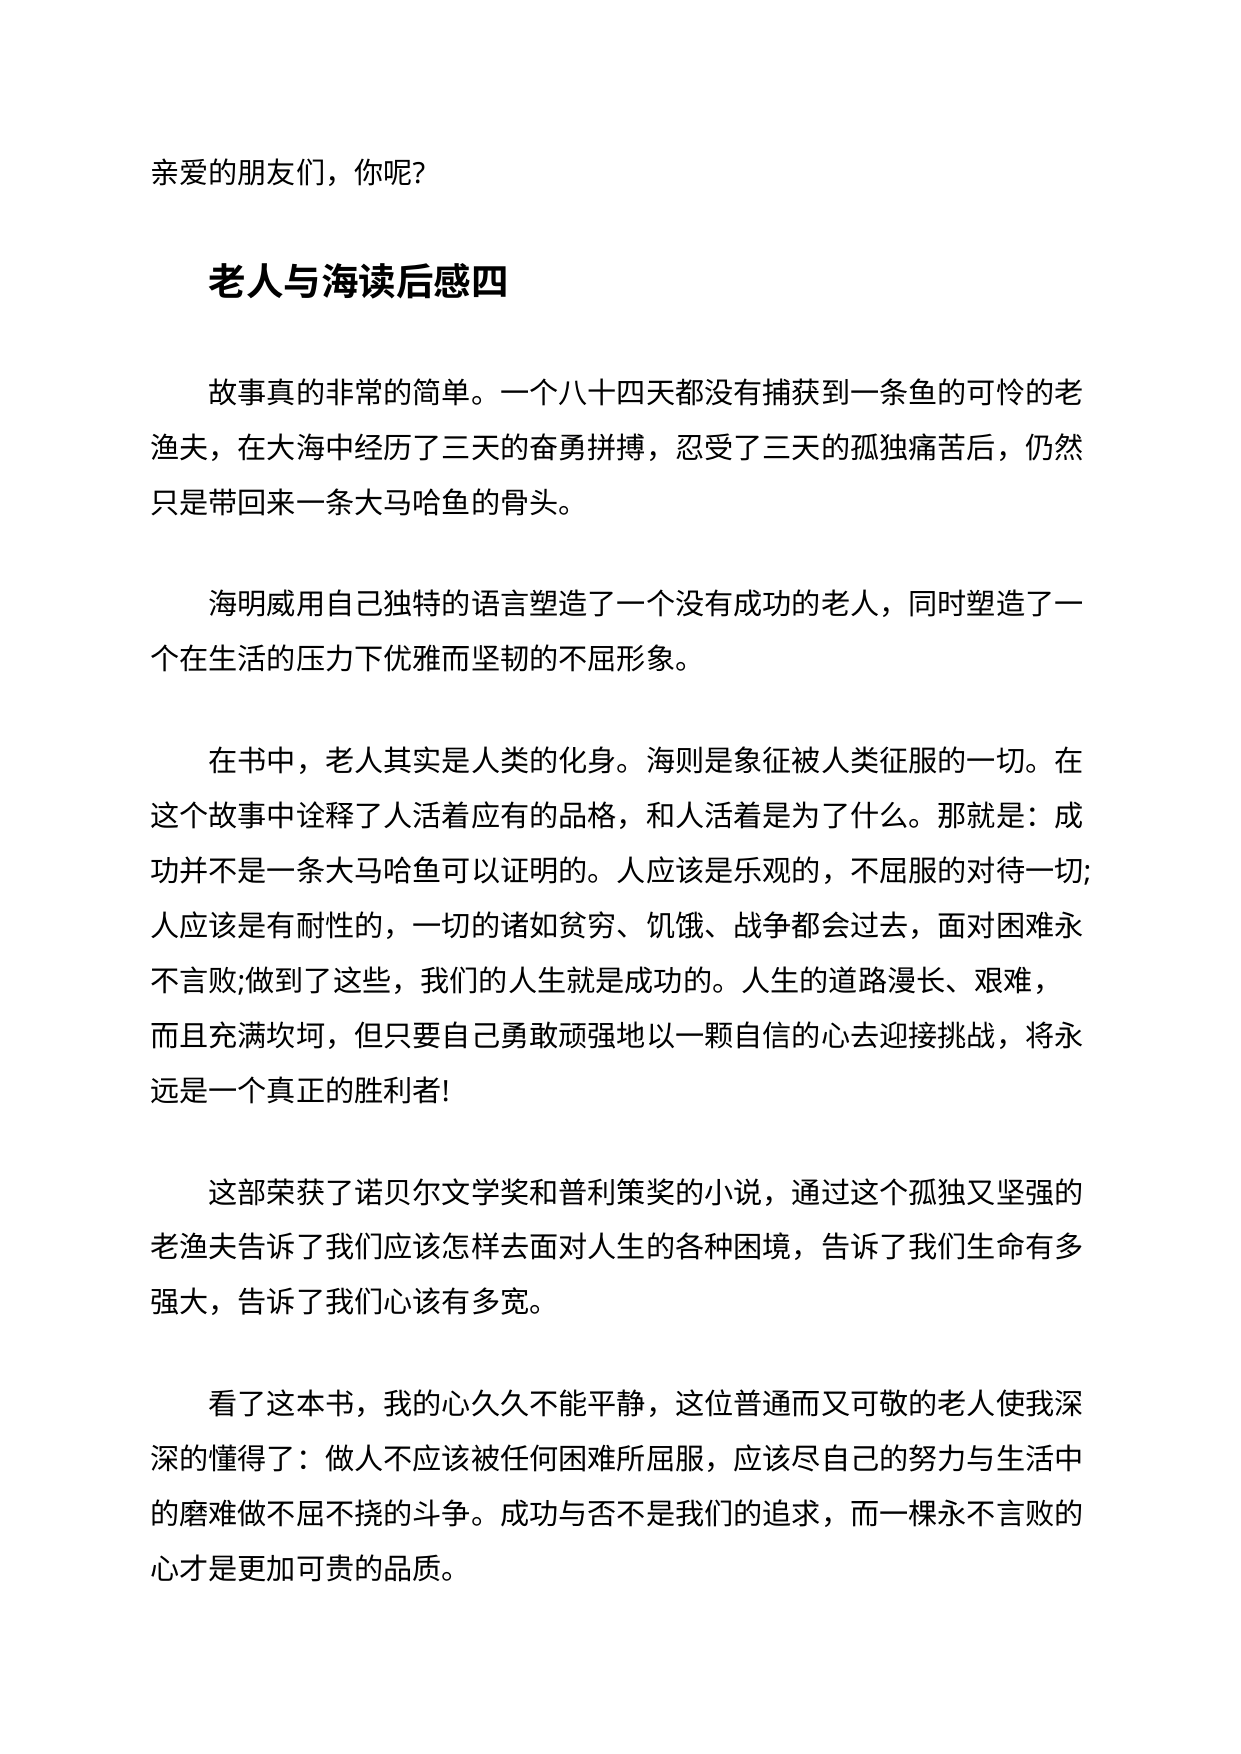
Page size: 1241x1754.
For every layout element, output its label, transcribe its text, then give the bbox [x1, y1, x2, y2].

text 海明威用自己独特的语言塑造了一个没有成功的老人，同时塑造了一个在生活的压力下优雅而坚韧的不屈形象。 [150, 581, 1090, 678]
text 老人与海读后感四 [150, 252, 1090, 306]
text 故事真的非常的简单。一个八十四天都没有捕获到一条鱼的可怜的老渔夫，在大海中经历了三天的奋勇拼搏，忍受了三天的孤独痛苦后，仍然只是带回来一条大马哈鱼的骨头。 [150, 369, 1090, 521]
text 看了这本书，我的心久久不能平静，这位普通而又可敬的老人使我深深的懂得了：做人不应该被任何困难所屈服，应该尽自己的努力与生活中的磨难做不屈不挠的斗争。成功与否不是我们的追求，而一棵永不言败的心才是更加可贵的品质。 [150, 1381, 1090, 1588]
text 这部荣获了诺贝尔文学奖和普利策奖的小说，通过这个孤独又坚强的老渔夫告诉了我们应该怎样去面对人生的各种困境，告诉了我们生命有多强大，告诉了我们心该有多宽。 [150, 1169, 1090, 1321]
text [150, 150, 1090, 192]
text 在书中，老人其实是人类的化身。海则是象征被人类征服的一切。在这个故事中诠释了人活着应有的品格，和人活着是为了什么。那就是：成功并不是一条大马哈鱼可以证明的。人应该是乐观的，不屈服的对待一切;人应该是有耐性的，一切的诸如贫穷、饥饿、战争都会过去，面对困难永不言败;做到了这些，我们的人生就是成功的。人生的道路漫长、艰难，而且充满坎坷，但只要自己勇敢顽强地以一颗自信的心去迎接挑战，将永远是一个真正的胜利者! [150, 738, 1090, 1109]
